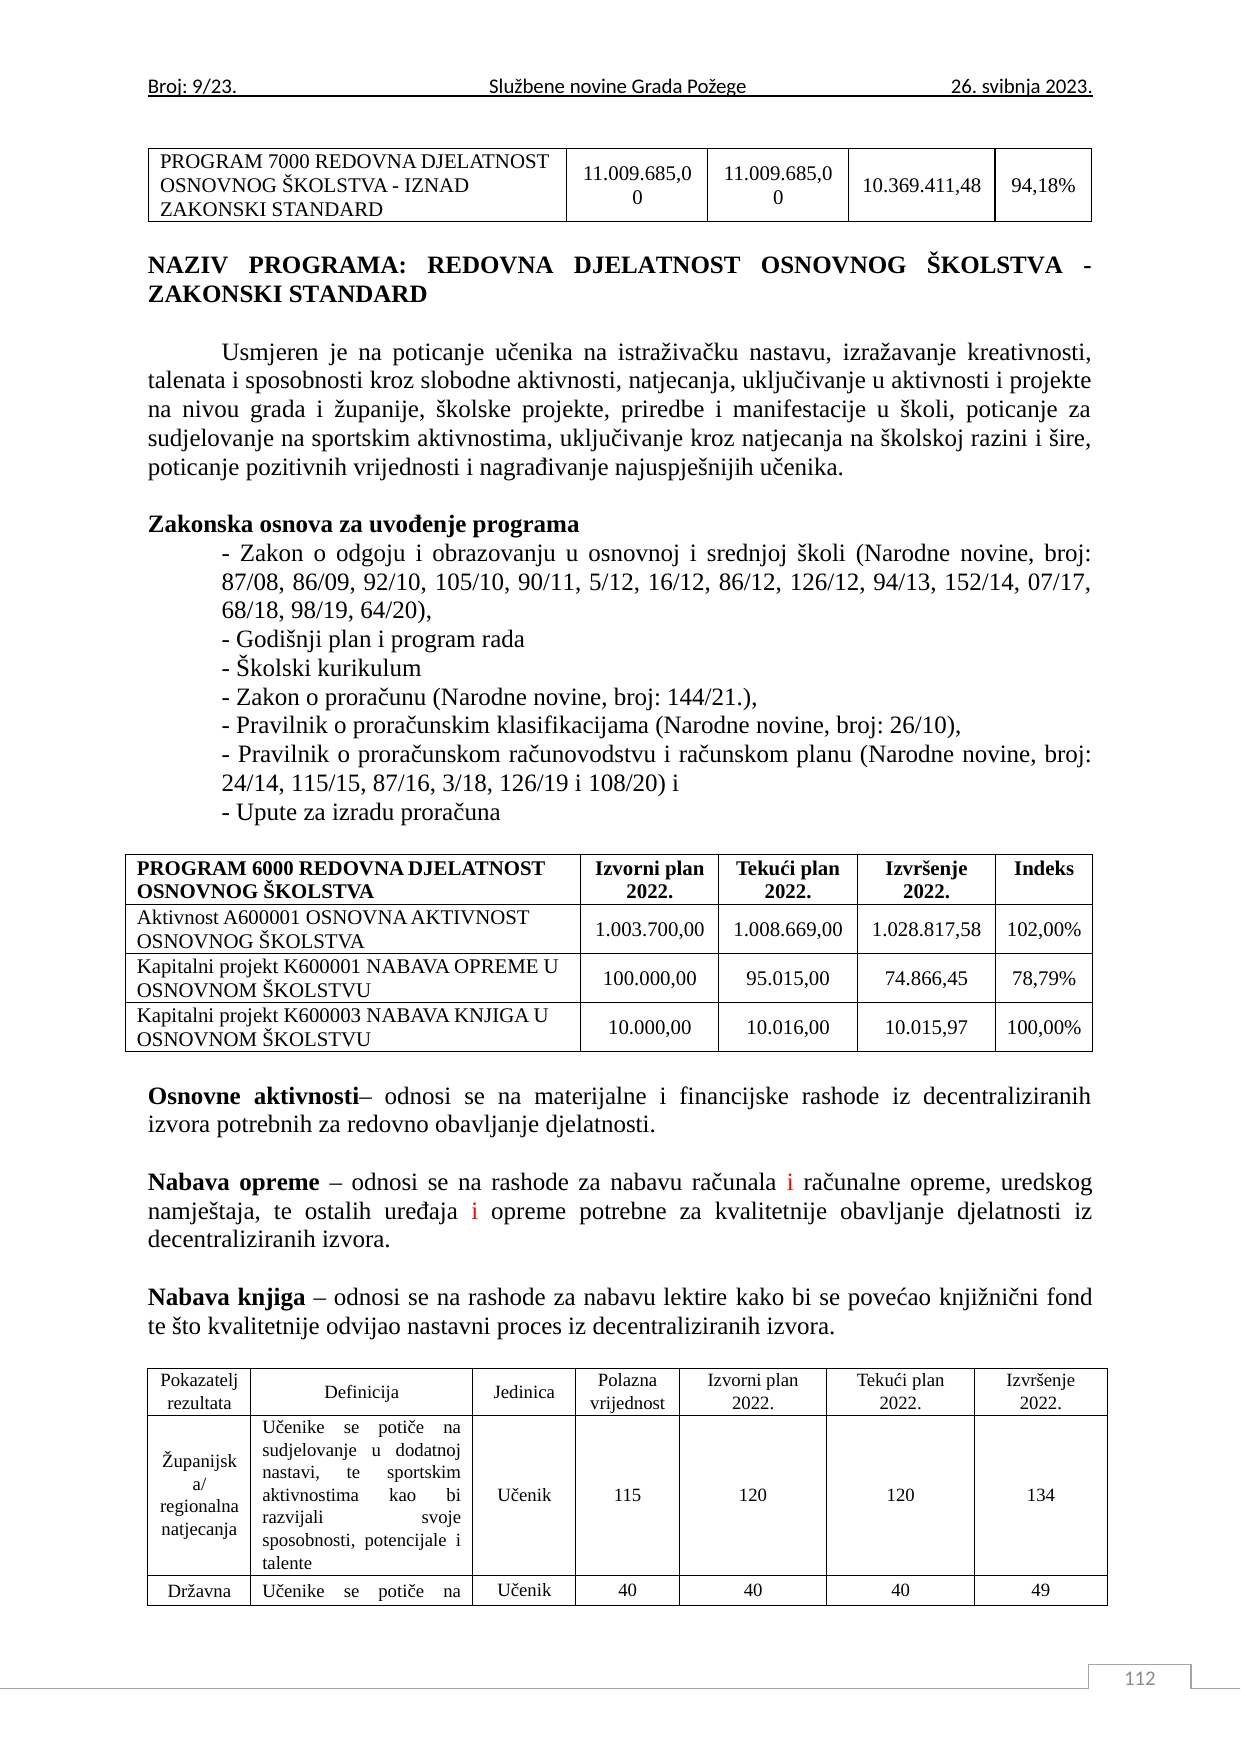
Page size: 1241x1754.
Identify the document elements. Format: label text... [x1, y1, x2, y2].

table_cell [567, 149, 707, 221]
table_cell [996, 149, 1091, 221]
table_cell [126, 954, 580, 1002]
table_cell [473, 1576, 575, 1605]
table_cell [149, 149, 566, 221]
list - Zakon o odgoju i obrazovanju u osnovnoj i srednjoj školi (Narodne novine, broj: 87/08, 86/09, 92/10, 105/10, 90/11, 5/12, 16/12, 86/12, 126/12, 94/13, 152/14, 07/17, 68/18, 98/19, 64/20), [221, 538, 1093, 624]
list Nabava knjiga – odnosi se na rashode za nabavu lektire kako bi se povećao knjižnični fond te što kvalitetnije odvijao nastavni proces iz decentraliziranih izvora. [148, 1282, 1093, 1339]
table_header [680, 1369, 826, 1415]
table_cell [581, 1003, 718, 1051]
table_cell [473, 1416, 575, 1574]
list - Godišnji plan i program rada [221, 624, 1093, 653]
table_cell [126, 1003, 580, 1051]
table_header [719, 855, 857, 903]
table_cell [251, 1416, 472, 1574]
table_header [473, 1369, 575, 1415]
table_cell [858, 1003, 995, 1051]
list - Zakon o proračunu (Narodne novine, broj: 144/21.), [221, 682, 1093, 711]
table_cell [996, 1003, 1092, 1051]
list - Školski kurikulum [221, 653, 1093, 682]
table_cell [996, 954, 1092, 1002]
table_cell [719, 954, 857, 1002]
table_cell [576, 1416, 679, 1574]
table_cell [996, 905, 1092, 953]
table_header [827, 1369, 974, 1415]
list Nabava opreme – odnosi se na rashode za nabavu računala i računalne opreme, uredskog namještaja, te ostalih uređaja i opreme potrebne za kvalitetnije obavljanje djelatnosti iz decentraliziranih izvora. [148, 1167, 1093, 1253]
list Usmjeren je na poticanje učenika na istraživačku nastavu, izražavanje kreativnosti, talenata i sposobnosti kroz slobodne aktivnosti, natjecanja, uključivanje u aktivnosti i projekte na nivou grada i županije, školske projekte, priredbe i manifestacije u školi, poticanje za sudjelovanje na sportskim aktivnostima, uključivanje kroz natjecanja na školskoj razini i šire, poticanje pozitivnih vrijednosti i nagrađivanje najuspješnijih učenika. [148, 337, 1093, 481]
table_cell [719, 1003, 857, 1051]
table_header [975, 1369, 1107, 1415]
list Osnovne aktivnosti– odnosi se na materijalne i financijske rashode iz decentraliziranih izvora potrebnih za redovno obavljanje djelatnosti. [148, 1081, 1093, 1138]
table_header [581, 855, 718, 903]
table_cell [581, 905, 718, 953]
list - Upute za izradu proračuna [221, 797, 1093, 826]
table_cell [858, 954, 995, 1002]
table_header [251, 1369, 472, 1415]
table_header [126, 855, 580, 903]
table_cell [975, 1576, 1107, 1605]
list - Pravilnik o proračunskim klasifikacijama (Narodne novine, broj: 26/10), [221, 711, 1093, 739]
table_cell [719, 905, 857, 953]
list - Pravilnik o proračunskom računovodstvu i računskom planu (Narodne novine, broj: 24/14, 115/15, 87/16, 3/18, 126/19 i 108/20) i [221, 739, 1093, 797]
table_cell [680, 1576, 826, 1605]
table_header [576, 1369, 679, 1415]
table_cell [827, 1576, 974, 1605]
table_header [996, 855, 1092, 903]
list NAZIV PROGRAMA: REDOVNA DJELATNOST OSNOVNOG ŠKOLSTVA - ZAKONSKI STANDARD [148, 251, 1093, 308]
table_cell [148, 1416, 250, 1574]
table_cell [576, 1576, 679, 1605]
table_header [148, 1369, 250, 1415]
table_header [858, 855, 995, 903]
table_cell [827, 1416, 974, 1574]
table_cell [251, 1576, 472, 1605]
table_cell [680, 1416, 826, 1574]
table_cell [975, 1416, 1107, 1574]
list Zakonska osnova za uvođenje programa [148, 509, 1093, 538]
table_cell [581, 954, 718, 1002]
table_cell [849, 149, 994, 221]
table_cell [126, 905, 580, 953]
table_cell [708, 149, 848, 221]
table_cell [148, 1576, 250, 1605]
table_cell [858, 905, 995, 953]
